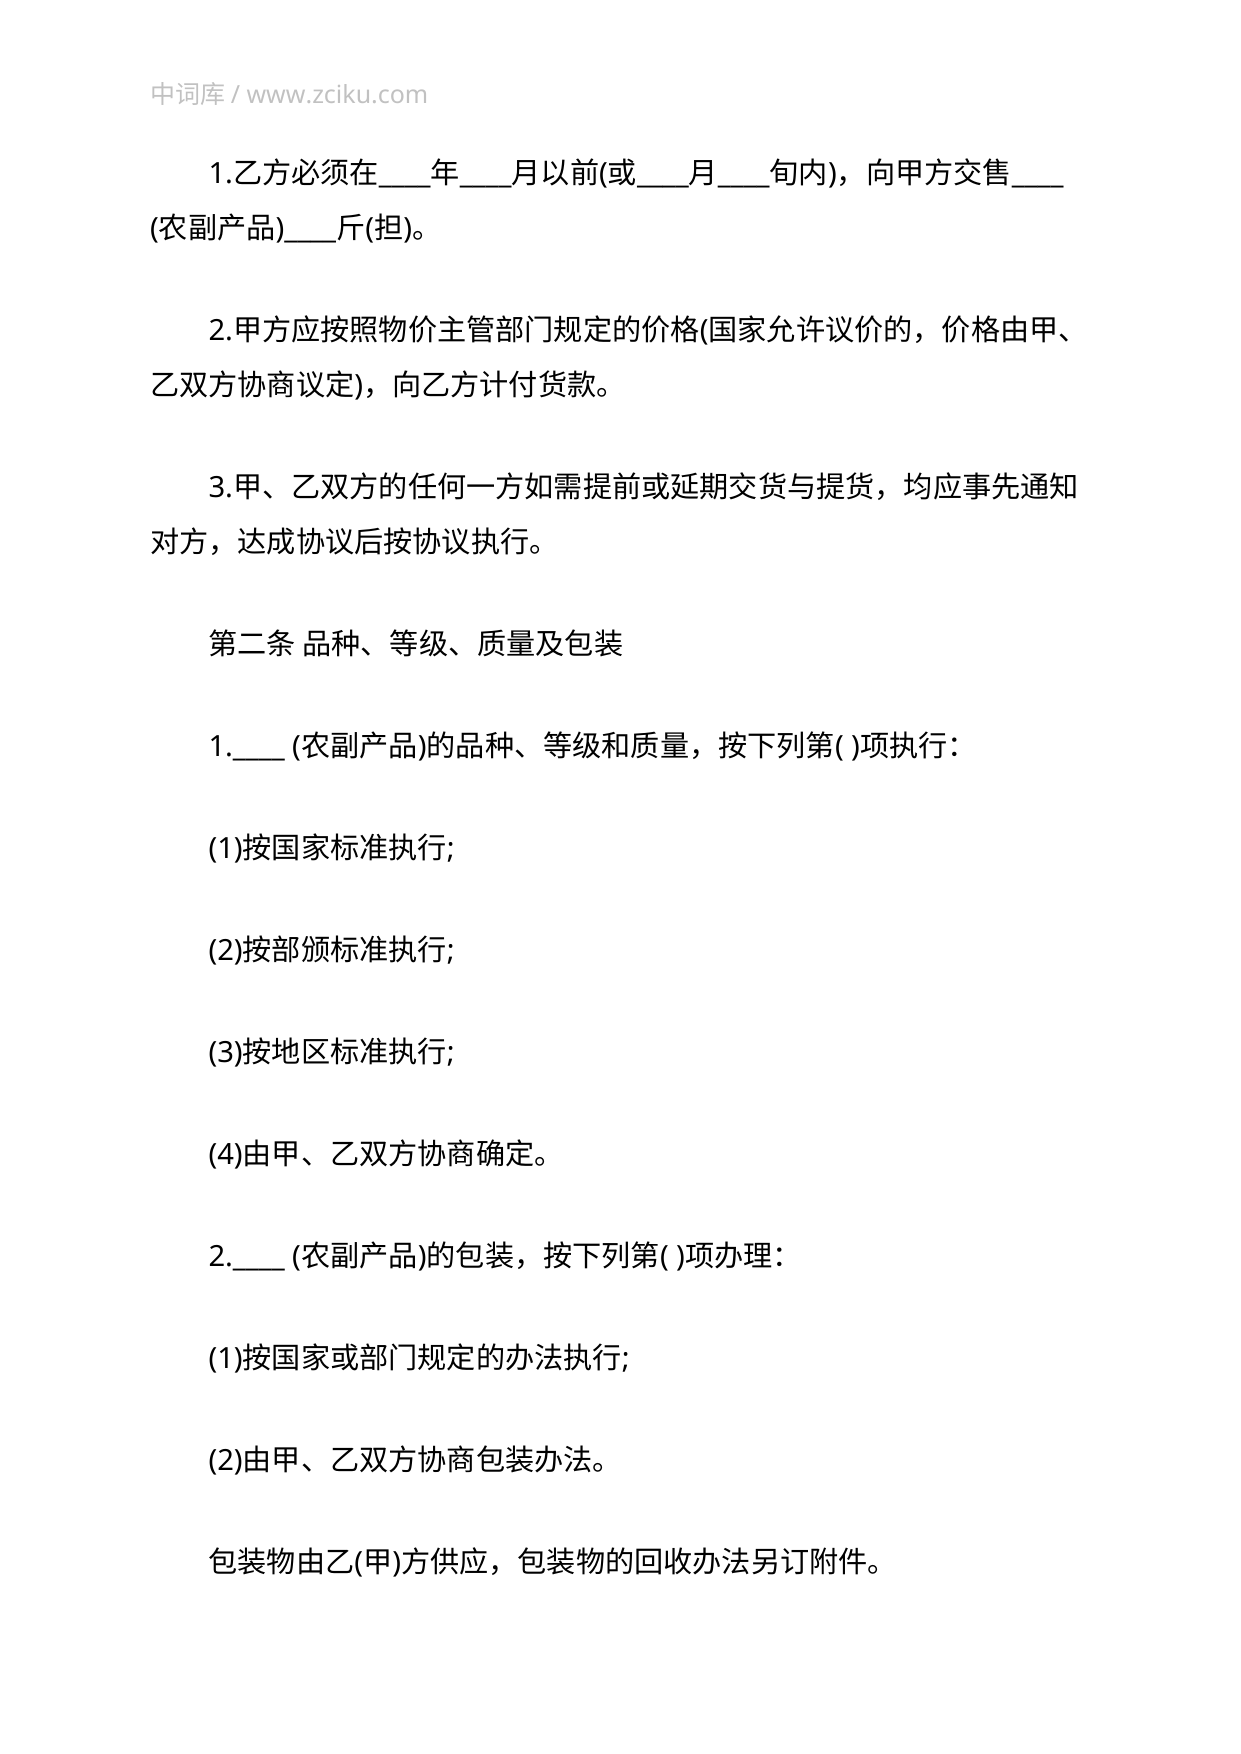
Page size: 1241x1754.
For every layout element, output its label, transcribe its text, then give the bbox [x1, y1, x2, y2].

text 包装物由乙(甲)方供应，包装物的回收办法另订附件。 [150, 1538, 1090, 1581]
text 2.____ (农副产品)的包装，按下列第( )项办理： [150, 1232, 1090, 1275]
text 1.____ (农副产品)的品种、等级和质量，按下列第( )项执行： [150, 722, 1090, 765]
text 3.甲、乙双方的任何一方如需提前或延期交货与提货，均应事先通知对方，达成协议后按协议执行。 [150, 464, 1090, 561]
text (3)按地区标准执行; [150, 1028, 1090, 1071]
text (1)按国家标准执行; [150, 824, 1090, 867]
text (4)由甲、乙双方协商确定。 [150, 1130, 1090, 1173]
text 第二条 品种、等级、质量及包装 [150, 621, 1090, 663]
text (1)按国家或部门规定的办法执行; [150, 1334, 1090, 1377]
text 1.乙方必须在____年____月以前(或____月____旬内)，向甲方交售____(农副产品)____斤(担)。 [150, 150, 1090, 247]
text (2)按部颁标准执行; [150, 926, 1090, 969]
text 2.甲方应按照物价主管部门规定的价格(国家允许议价的，价格由甲、乙双方协商议定)，向乙方计付货款。 [150, 307, 1090, 404]
text (2)由甲、乙双方协商包装办法。 [150, 1436, 1090, 1479]
